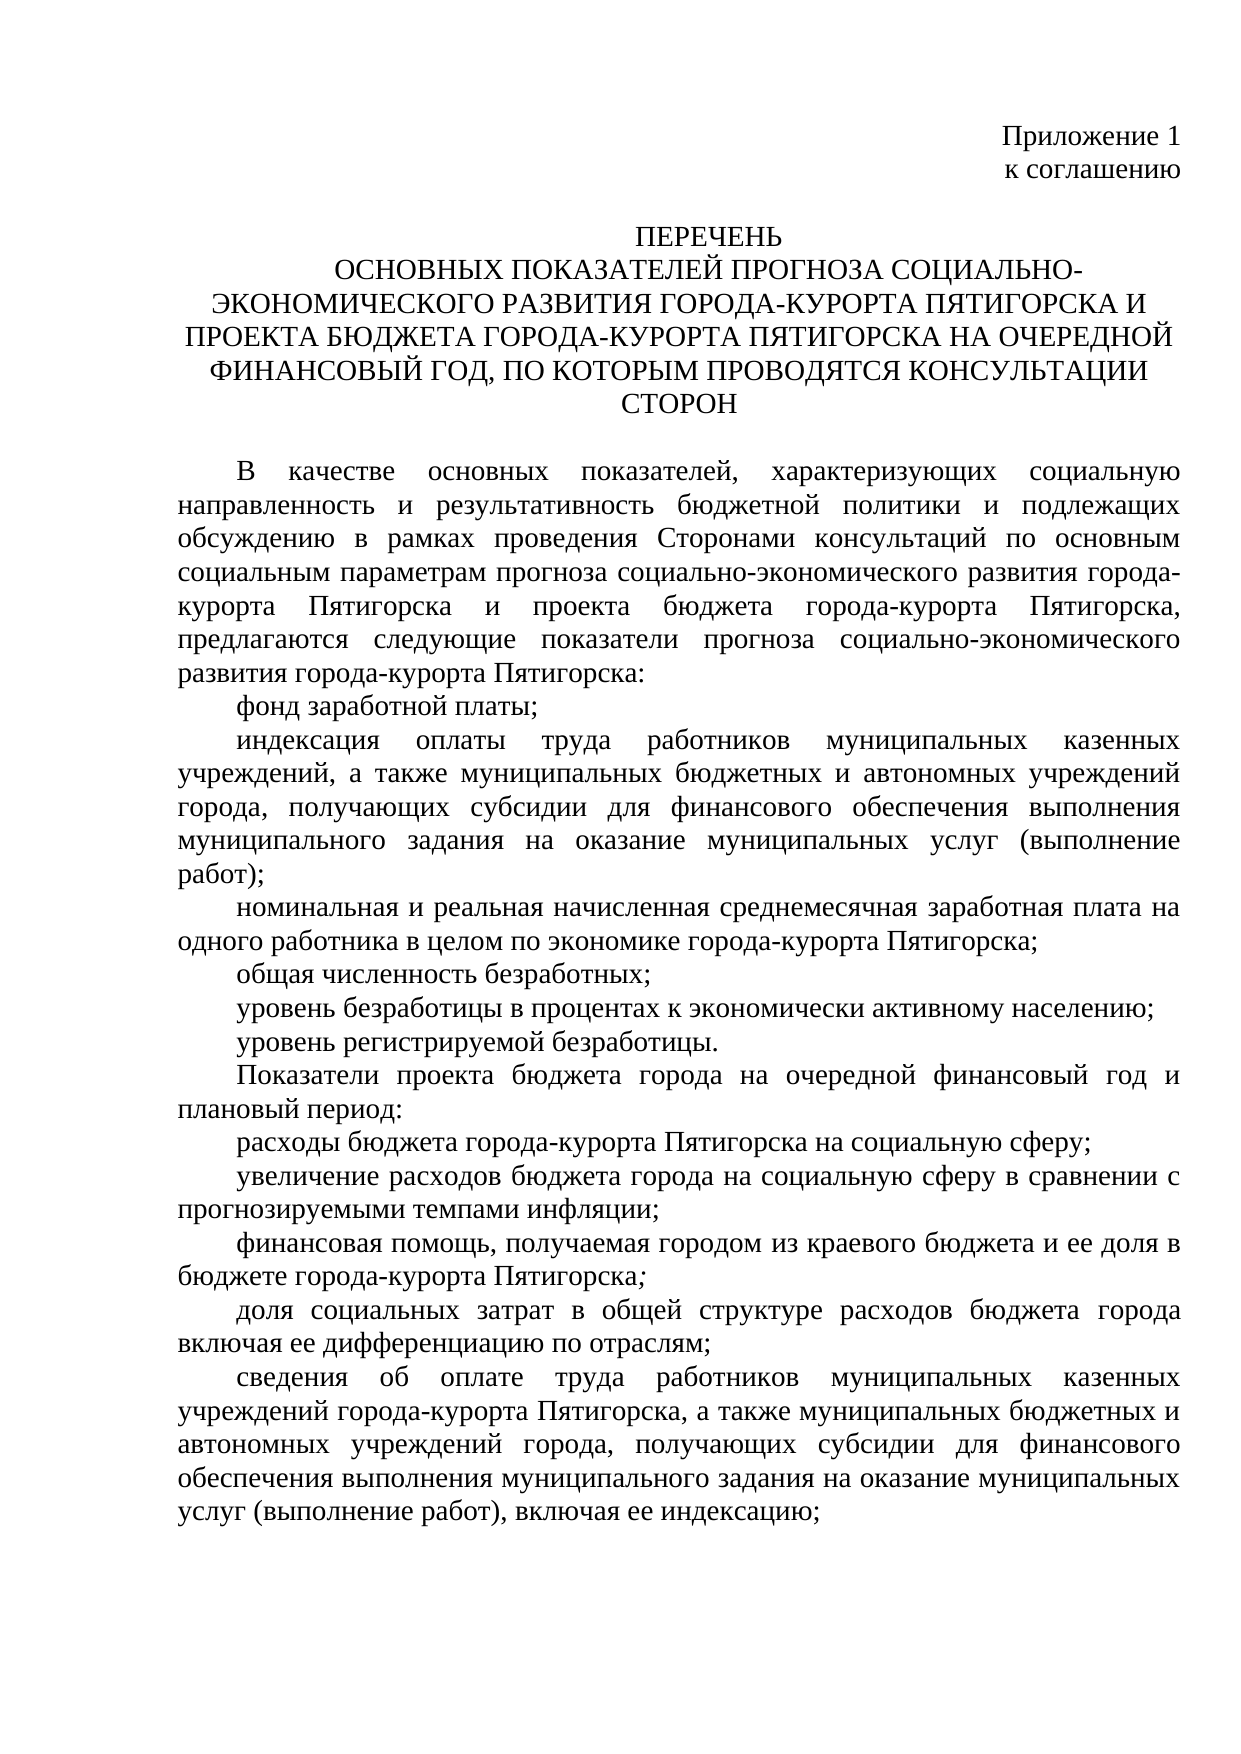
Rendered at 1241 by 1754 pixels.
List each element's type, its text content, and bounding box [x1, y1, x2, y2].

text индексация оплаты труда работников муниципальных казенных учреждений, а также муниципальных бюджетных и автономных учреждений города, получающих субсидии для финансового обеспечения выполнения муниципального задания на оказание муниципальных услуг (выполнение работ); [177, 722, 1181, 889]
text финансовая помощь, получаемая городом из краевого бюджета и ее доля в бюджете города-курорта Пятигорска; [177, 1225, 1181, 1292]
text уровень безработицы в процентах к экономически активному населению; [177, 990, 1181, 1024]
text общая численность безработных; [177, 957, 1181, 990]
text сведения об оплате труда работников муниципальных казенных учреждений города-курорта Пятигорска, а также муниципальных бюджетных и автономных учреждений города, получающих субсидии для финансового обеспечения выполнения муниципального задания на оказание муниципальных услуг (выполнение работ), включая ее индексацию; [177, 1359, 1181, 1527]
text Приложение 1 [177, 118, 1181, 152]
text Показатели проекта бюджета города на очередной финансовый год и плановый период: [177, 1057, 1181, 1124]
text ПЕРЕЧЕНЬ [177, 219, 1181, 252]
text В качестве основных показателей, характеризующих социальную направленность и результативность бюджетной политики и подлежащих обсуждению в рамках проведения Сторонами консультаций по основным социальным параметрам прогноза социально-экономического развития города-курорта Пятигорска и проекта бюджета города-курорта Пятигорска, предлагаются следующие показатели прогноза социально-экономического развития города-курорта Пятигорска: [177, 453, 1181, 688]
text номинальная и реальная начисленная среднемесячная заработная плата на одного работника в целом по экономике города-курорта Пятигорска; [177, 889, 1181, 957]
text к соглашению [177, 152, 1181, 185]
text фонд заработной платы; [177, 688, 1181, 722]
text уровень регистрируемой безработицы. [177, 1024, 1181, 1057]
text увеличение расходов бюджета города на социальную сферу в сравнении с прогнозируемыми темпами инфляции; [177, 1158, 1181, 1225]
text доля социальных затрат в общей структуре расходов бюджета города включая ее дифференциацию по отраслям; [177, 1292, 1181, 1359]
text ОСНОВНЫХ ПОКАЗАТЕЛЕЙ ПРОГНОЗА СОЦИАЛЬНО-ЭКОНОМИЧЕСКОГО РАЗВИТИЯ ГОРОДА-КУРОРТА ПЯТИГОРСКА И ПРОЕКТА БЮДЖЕТА ГОРОДА-КУРОРТА ПЯТИГОРСКА НА ОЧЕРЕДНОЙ ФИНАНСОВЫЙ ГОД, ПО КОТОРЫМ ПРОВОДЯТСЯ КОНСУЛЬТАЦИИ СТОРОН [177, 252, 1181, 420]
text расходы бюджета города-курорта Пятигорска на социальную сферу; [177, 1124, 1181, 1158]
